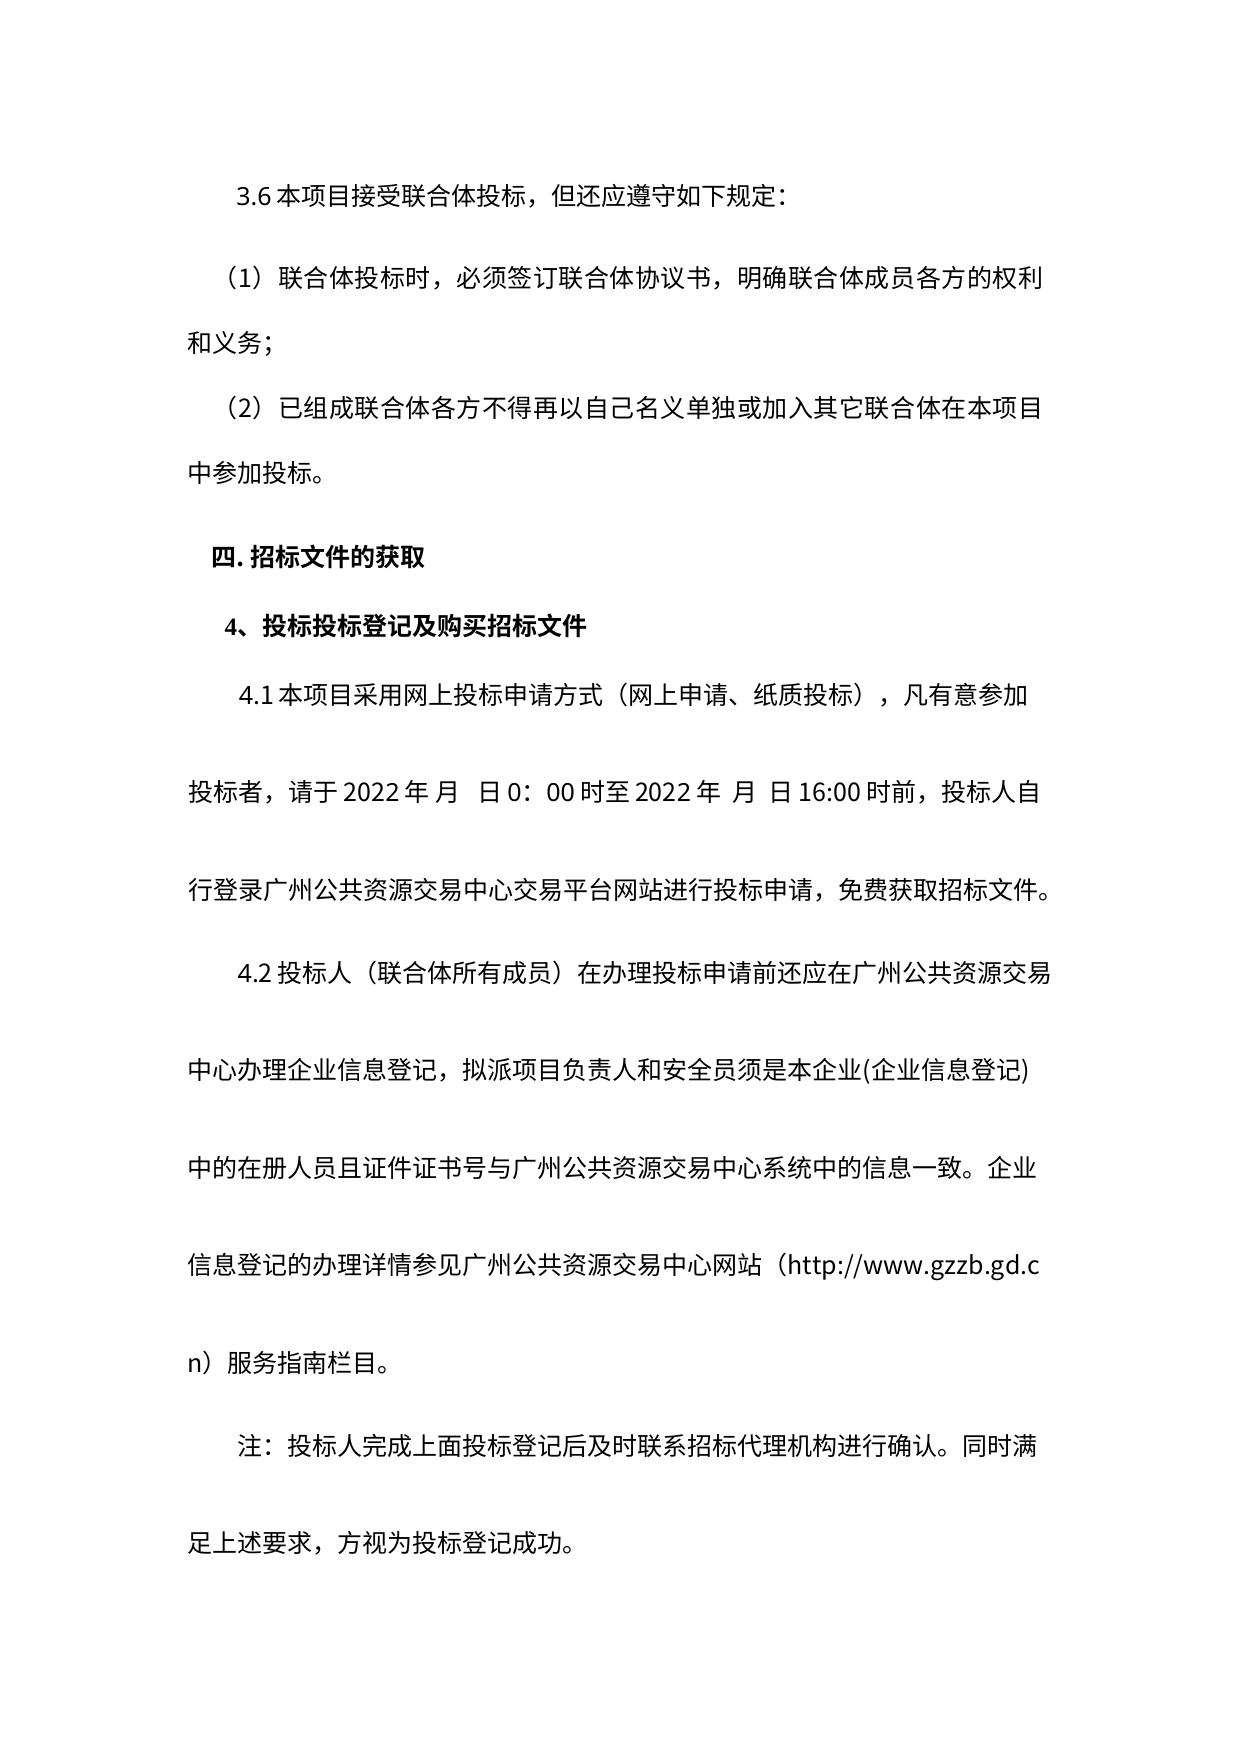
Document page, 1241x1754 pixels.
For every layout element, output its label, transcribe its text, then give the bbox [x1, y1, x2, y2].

list 投标投标登记及购买招标文件 [187, 606, 1053, 643]
text （2）已组成联合体各方不得再以自己名义单独或加入其它联合体在本项目中参加投标。 [187, 374, 1045, 504]
text 注：投标人完成上面投标登记后及时联系招标代理机构进行确认。同时满足上述要求，方视为投标登记成功。 [187, 1412, 1053, 1574]
text 4.1本项目采用网上投标申请方式（网上申请、纸质投标），凡有意参加投标者，请于2022年 月 日0：00时至2022年 月 日16:00时前，投标人自行登录广州公共资源交易中心交易平台网站进行投标申请，免费获取招标文件。 [188, 661, 1053, 921]
text （1）联合体投标时，必须签订联合体协议书，明确联合体成员各方的权利和义务； [187, 244, 1045, 374]
text 4.2投标人（联合体所有成员）在办理投标申请前还应在广州公共资源交易中心办理企业信息登记，拟派项目负责人和安全员须是本企业(企业信息登记)中的在册人员且证件证书号与广州公共资源交易中心系统中的信息一致。企业信息登记的办理详情参见广州公共资源交易中心网站（http://www.gzzb.gd.cn）服务指南栏目。 [187, 939, 1053, 1394]
subtitle 3.6本项目接受联合体投标，但还应遵守如下规定： [211, 162, 1053, 227]
subtitle 四. 招标文件的获取 [211, 523, 1053, 588]
